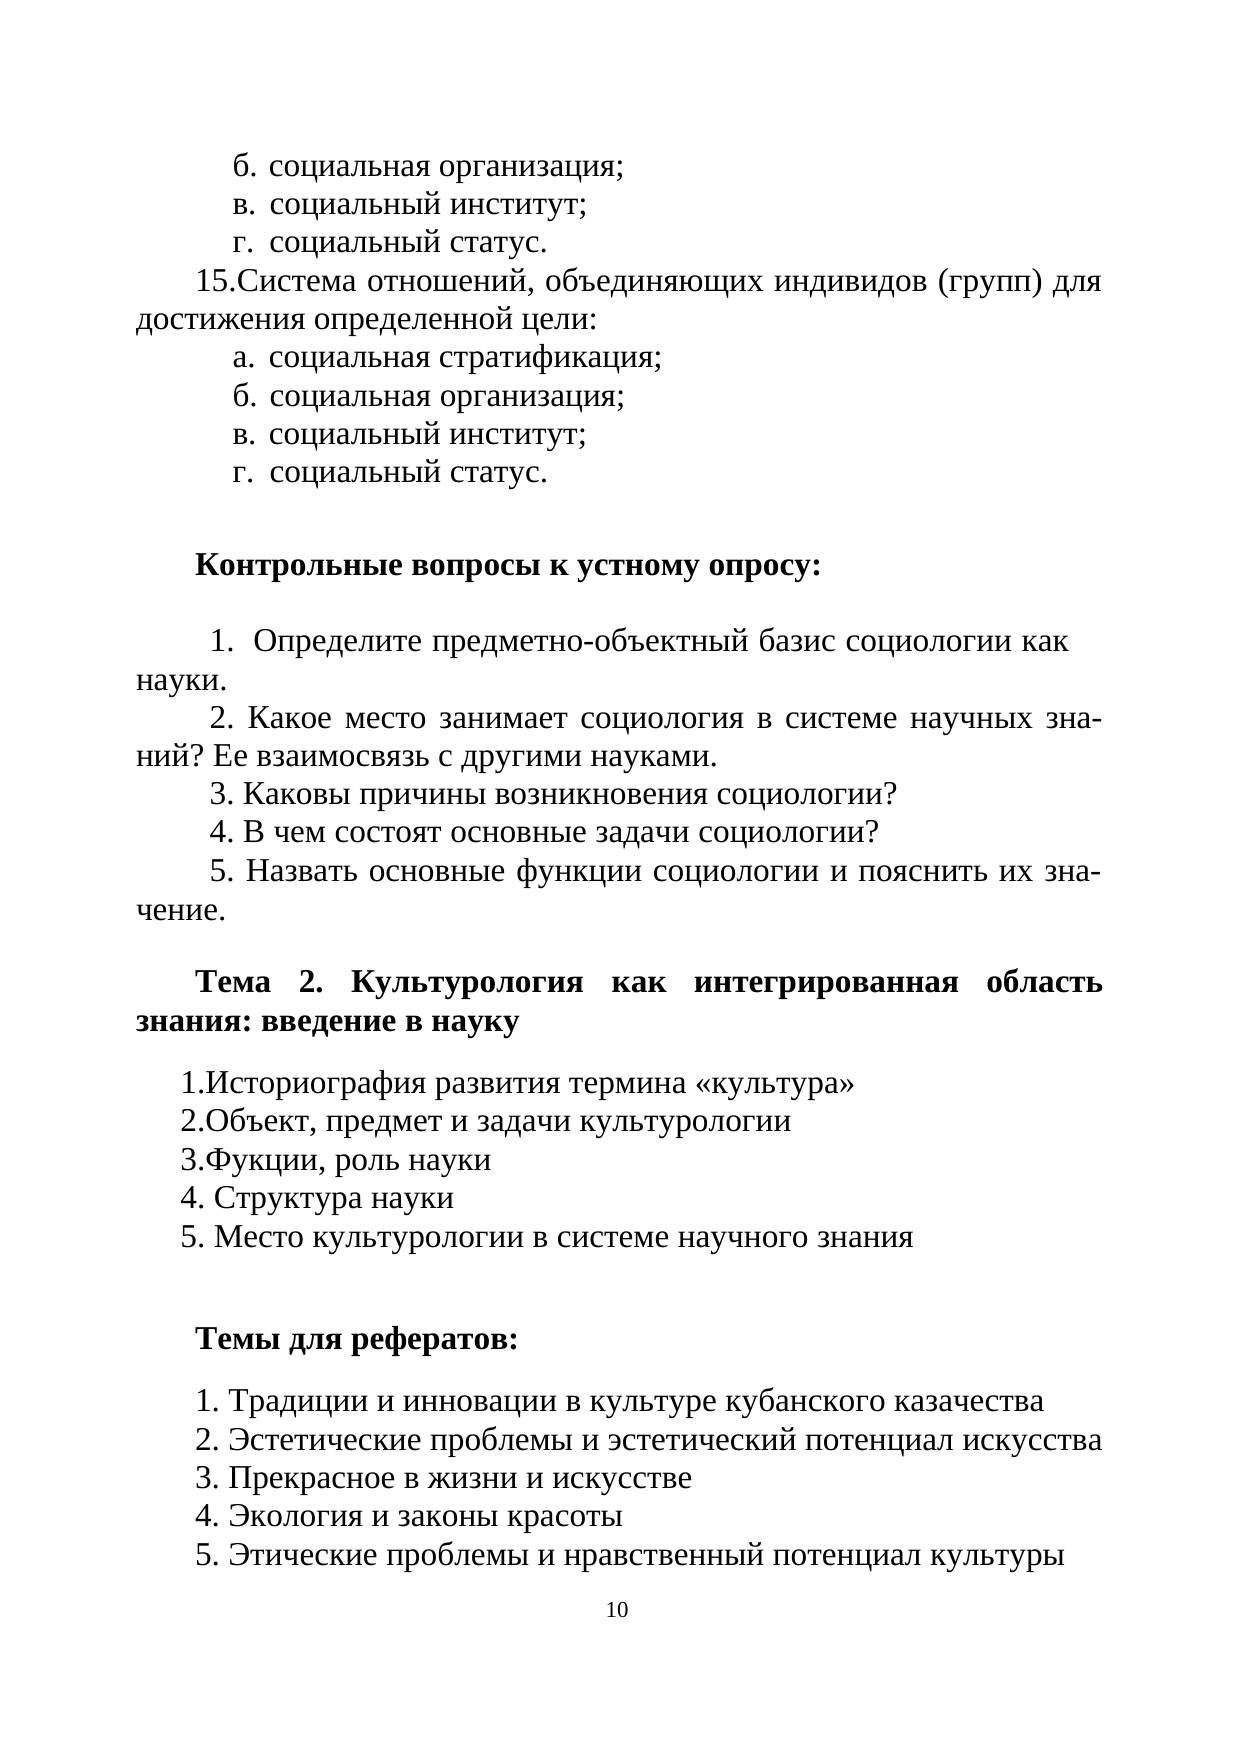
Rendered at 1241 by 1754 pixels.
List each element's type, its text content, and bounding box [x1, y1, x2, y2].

list Структура науки [180, 1177, 1117, 1216]
text б. социальная организация; в. социальный институт; [232, 145, 633, 222]
list Место культурологии в системе научного знания [180, 1216, 1117, 1254]
list Система отношений, объединяющих индивидов (групп) для достижения определенной цели: [136, 260, 1104, 337]
list Экология и законы красоты [195, 1496, 1117, 1534]
text г. социальный статус. [232, 222, 1117, 260]
list Прекрасное в жизни и искусстве [195, 1458, 1117, 1496]
list Назвать основные функции социологии и пояснить их зна- чение. [136, 851, 1104, 927]
subtitle Тема 2. Культурология как интегрированная область знания: введение в науку [136, 962, 1104, 1038]
list Каковы причины возникновения социологии? [209, 774, 1117, 812]
list В чем состоят основные задачи социологии? [209, 812, 1117, 851]
subtitle Контрольные вопросы к устному опросу: [195, 544, 1117, 583]
list Какое место занимает социология в системе научных зна- ний? Ее взаимосвязь с другими науками. [136, 697, 1104, 774]
subtitle Темы для рефератов: [195, 1318, 1117, 1357]
list Эстетические проблемы и эстетический потенциал искусства [195, 1419, 1117, 1458]
text 1.Историография развития термина «культура» 2.Объект, предмет и задачи культурологии 3.Фукции, роль науки [180, 1062, 857, 1177]
list Этические проблемы и нравственный потенциал культуры [195, 1534, 1117, 1573]
text в. социальный институт; г. социальный статус. [232, 413, 588, 490]
list Определите предметно-объектный базис социологии как науки. [136, 621, 1104, 697]
list Традиции и инновации в культуре кубанского казачества [195, 1381, 1117, 1419]
text а. социальная стратификация; б. социальная организация; [232, 337, 685, 413]
